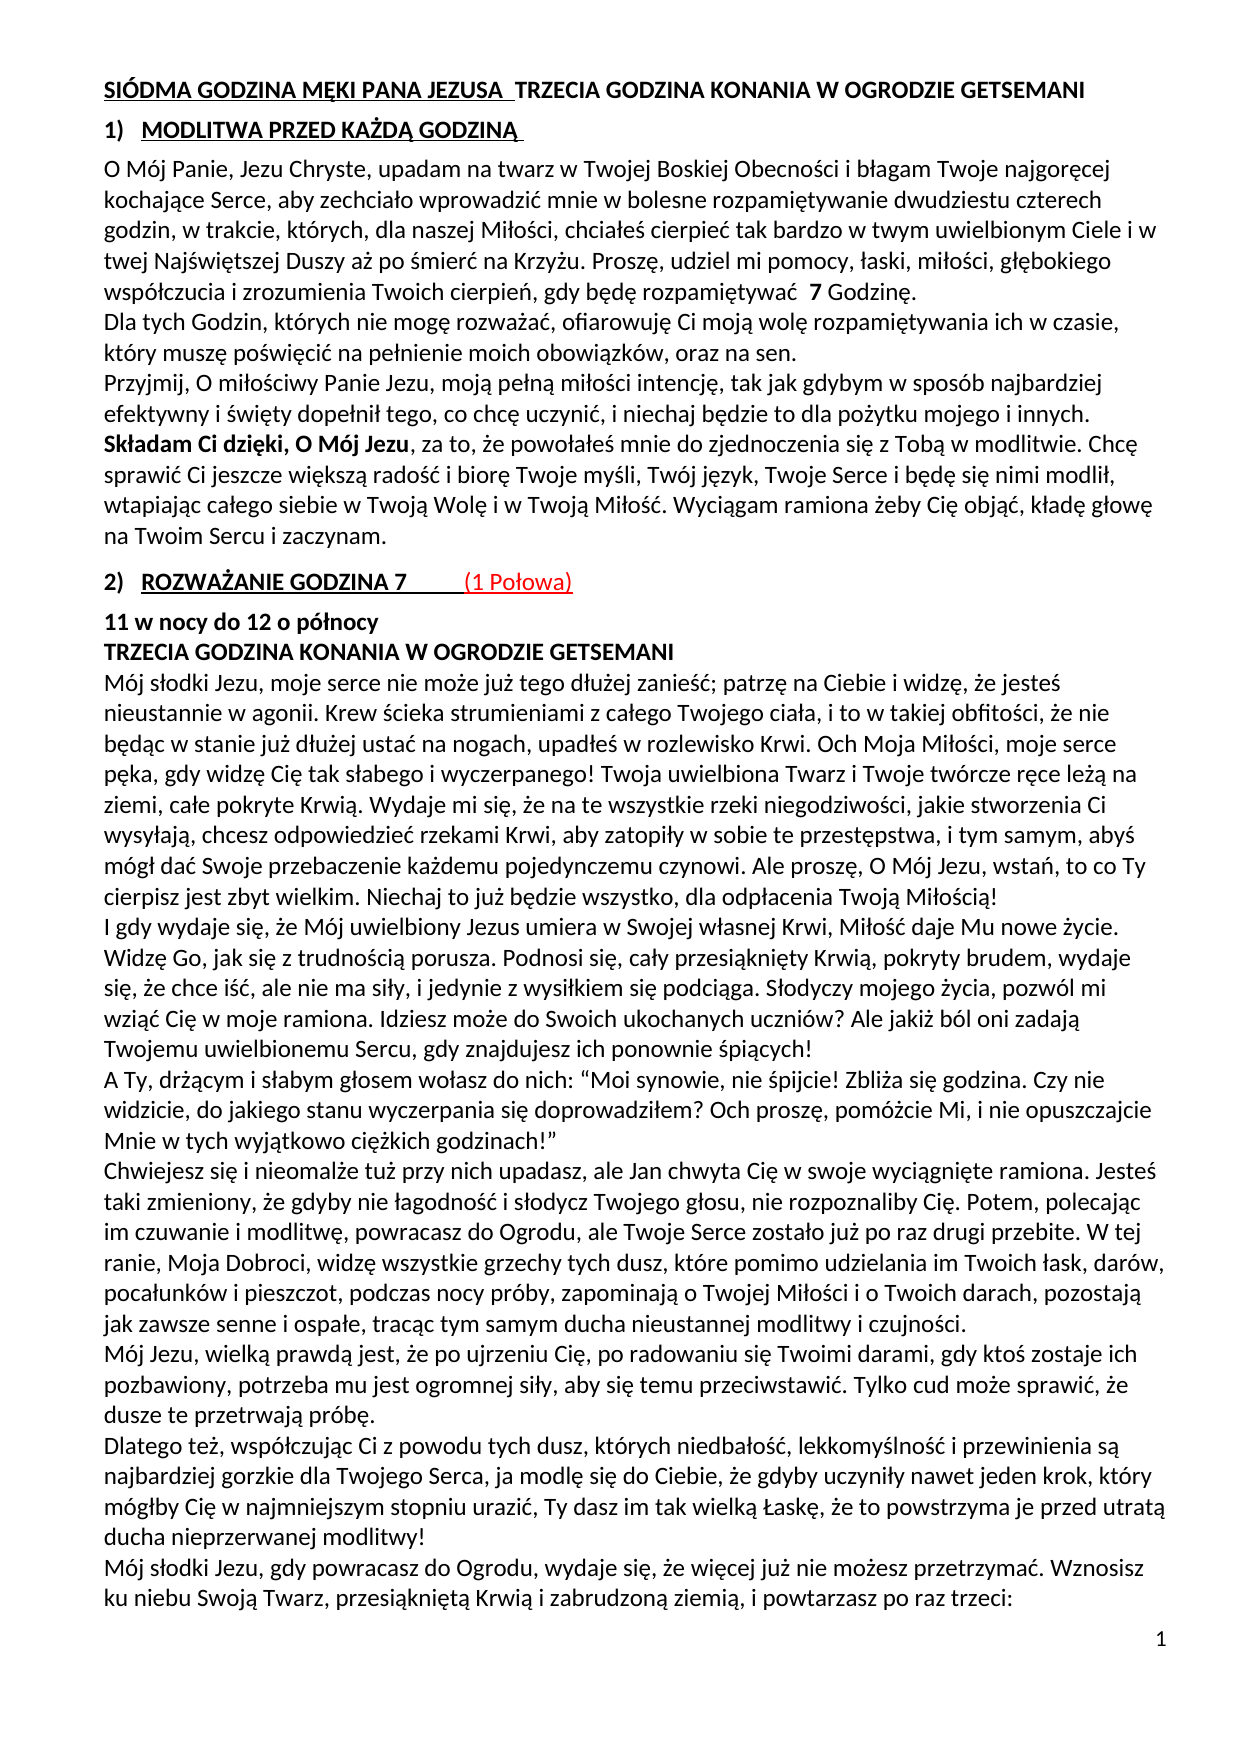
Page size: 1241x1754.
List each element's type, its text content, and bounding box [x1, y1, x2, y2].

text I gdy wydaje się, że Mój uwielbiony Jezus umiera w Swojej własnej Krwi, Miłość daje Mu nowe życie. Widzę Go, jak się z trudnością porusza. Podnosi się, cały przesiąknięty Krwią, pokryty brudem, wydaje się, że chce iść, ale nie ma siły, i jedynie z wysiłkiem się podciąga. Słodyczy mojego życia, pozwól mi wziąć Cię w moje ramiona. Idziesz może do Swoich ukochanych uczniów? Ale jakiż ból oni zadają Twojemu uwielbionemu Sercu, gdy znajdujesz ich ponownie śpiących! [103, 911, 1167, 1064]
list MODLITWA PRZED KAŻDĄ GODZINĄ [103, 114, 1167, 144]
text Składam Ci dzięki, O Mój Jezu, za to, że powołałeś mnie do zjednoczenia się z Tobą w modlitwie. Chcę sprawić Ci jeszcze większą radość i biorę Twoje myśli, Twój język, Twoje Serce i będę się nimi modlił, wtapiając całego siebie w Twoją Wolę i w Twoją Miłość. Wyciągam ramiona żeby Cię objąć, kładę głowę na Twoim Sercu i zaczynam. [103, 428, 1167, 550]
text 11 w nocy do 12 o północy [103, 606, 1167, 636]
text Dlatego też, współczując Ci z powodu tych dusz, których niedbałość, lekkomyślność i przewinienia są najbardziej gorzkie dla Twojego Serca, ja modlę się do Ciebie, że gdyby uczyniły nawet jeden krok, który mógłby Cię w najmniejszym stopniu urazić, Ty dasz im tak wielką Łaskę, że to powstrzyma je przed utratą ducha nieprzerwanej modlitwy! [103, 1430, 1167, 1552]
text TRZECIA GODZINA KONANIA W OGRODZIE GETSEMANI [103, 636, 1167, 667]
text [103, 1552, 1167, 1613]
text A Ty, drżącym i słabym głosem wołasz do nich: “Moi synowie, nie śpijcie! Zbliża się godzina. Czy nie widzicie, do jakiego stanu wyczerpania się doprowadziłem? Och proszę, pomóżcie Mi, i nie opuszczajcie Mnie w tych wyjątkowo ciężkich godzinach!” [103, 1064, 1167, 1155]
text SIÓDMA GODZINA MĘKI PANA JEZUSA TRZECIA GODZINA KONANIA W OGRODZIE GETSEMANI [103, 74, 1167, 104]
text Chwiejesz się i nieomalże tuż przy nich upadasz, ale Jan chwyta Cię w swoje wyciągnięte ramiona. Jesteś taki zmieniony, że gdyby nie łagodność i słodycz Twojego głosu, nie rozpoznaliby Cię. Potem, polecając im czuwanie i modlitwę, powracasz do Ogrodu, ale Twoje Serce zostało już po raz drugi przebite. W tej ranie, Moja Dobroci, widzę wszystkie grzechy tych dusz, które pomimo udzielania im Twoich łask, darów, pocałunków i pieszczot, podczas nocy próby, zapominają o Twojej Miłości i o Twoich darach, pozostają jak zawsze senne i ospałe, tracąc tym samym ducha nieustannej modlitwy i czujności. [103, 1155, 1167, 1338]
text Mój słodki Jezu, moje serce nie może już tego dłużej zanieść; patrzę na Ciebie i widzę, że jesteś nieustannie w agonii. Krew ścieka strumieniami z całego Twojego ciała, i to w takiej obfitości, że nie będąc w stanie już dłużej ustać na nogach, upadłeś w rozlewisko Krwi. Och Moja Miłości, moje serce pęka, gdy widzę Cię tak słabego i wyczerpanego! Twoja uwielbiona Twarz i Twoje twórcze ręce leżą na ziemi, całe pokryte Krwią. Wydaje mi się, że na te wszystkie rzeki niegodziwości, jakie stworzenia Ci wysyłają, chcesz odpowiedzieć rzekami Krwi, aby zatopiły w sobie te przestępstwa, i tym samym, abyś mógł dać Swoje przebaczenie każdemu pojedynczemu czynowi. Ale proszę, O Mój Jezu, wstań, to co Ty cierpisz jest zbyt wielkim. Niechaj to już będzie wszystko, dla odpłacenia Twoją Miłością! [103, 667, 1167, 911]
text Dla tych Godzin, których nie mogę rozważać, ofiarowuję Ci moją wolę rozpamiętywania ich w czasie, który muszę poświęcić na pełnienie moich obowiązków, oraz na sen. [103, 306, 1167, 367]
text Przyjmij, O miłościwy Panie Jezu, moją pełną miłości intencję, tak jak gdybym w sposób najbardziej efektywny i święty dopełnił tego, co chcę uczynić, i niechaj będzie to dla pożytku mojego i innych. [103, 367, 1167, 428]
text Mój Jezu, wielką prawdą jest, że po ujrzeniu Cię, po radowaniu się Twoimi darami, gdy ktoś zostaje ich pozbawiony, potrzeba mu jest ogromnej siły, aby się temu przeciwstawić. Tylko cud może sprawić, że dusze te przetrwają próbę. [103, 1338, 1167, 1430]
text O Mój Panie, Jezu Chryste, upadam na twarz w Twojej Boskiej Obecności i błagam Twoje najgoręcej kochające Serce, aby zechciało wprowadzić mnie w bolesne rozpamiętywanie dwudziestu czterech godzin, w trakcie, których, dla naszej Miłości, chciałeś cierpieć tak bardzo w twym uwielbionym Ciele i w twej Najświętszej Duszy aż po śmierć na Krzyżu. Proszę, udziel mi pomocy, łaski, miłości, głębokiego współczucia i zrozumienia Twoich cierpień, gdy będę rozpamiętywać 7 Godzinę. [103, 154, 1167, 306]
list ROZWAŻANIE GODZINA 7 (1 Połowa) [103, 566, 1167, 597]
